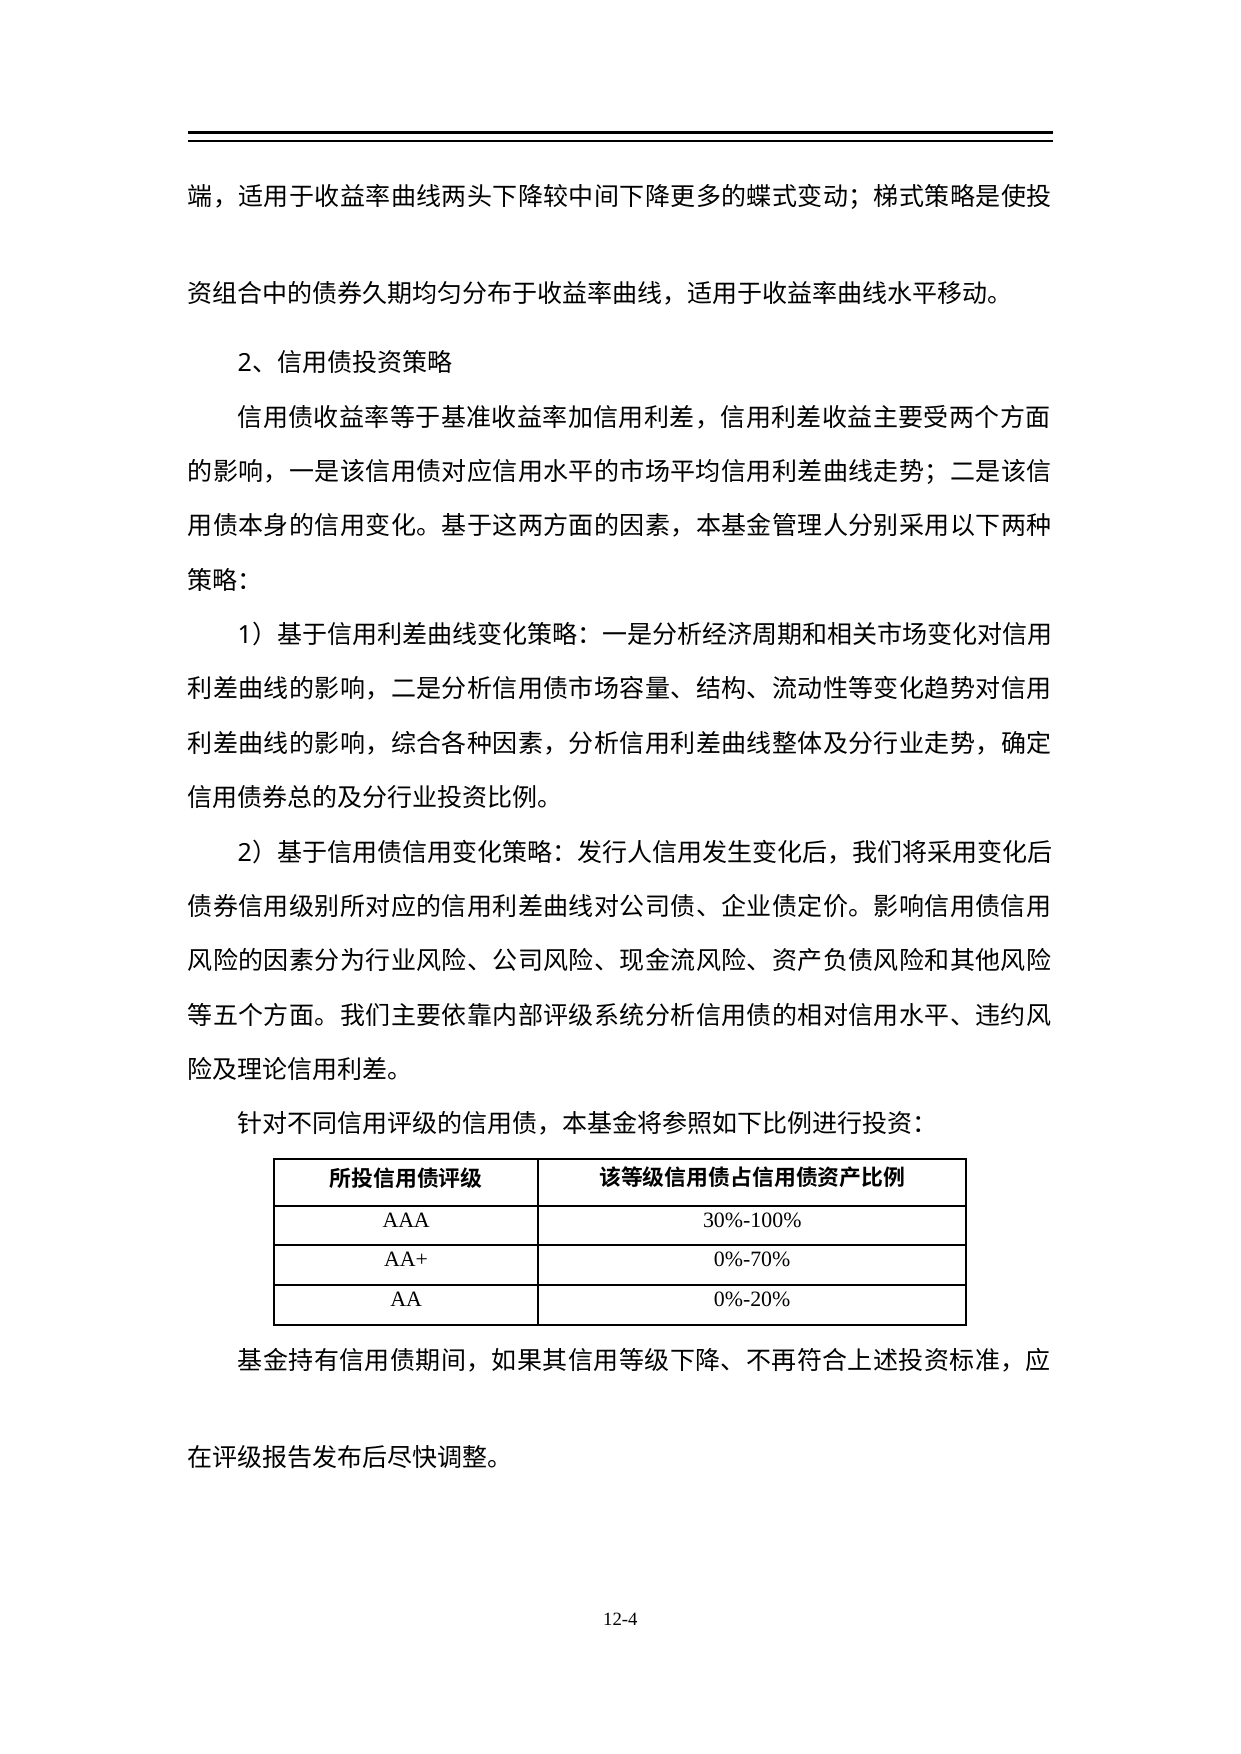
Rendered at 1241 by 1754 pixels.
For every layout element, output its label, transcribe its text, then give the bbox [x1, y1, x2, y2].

table_header 该等级信用债占信用债资产比例 [539, 1160, 965, 1204]
text 信用债收益率等于基准收益率加信用利差，信用利差收益主要受两个方面的影响，一是该信用债对应信用水平的市场平均信用利差曲线走势；二是该信用债本身的信用变化。基于这两方面的因素，本基金管理人分别采用以下两种策略： [187, 397, 1053, 596]
table_cell AA+ [275, 1246, 537, 1284]
table_cell 0%-20% [539, 1286, 965, 1324]
table_cell 0%-70% [539, 1246, 965, 1284]
table_cell AA [275, 1286, 537, 1324]
text 针对不同信用评级的信用债，本基金将参照如下比例进行投资： [187, 1104, 1053, 1140]
text 2、信用债投资策略 [187, 343, 1053, 379]
table_cell AAA [275, 1207, 537, 1244]
table_cell 30%-100% [539, 1207, 965, 1244]
text 1）基于信用利差曲线变化策略：一是分析经济周期和相关市场变化对信用利差曲线的影响，二是分析信用债市场容量、结构、流动性等变化趋势对信用利差曲线的影响，综合各种因素，分析信用利差曲线整体及分行业走势，确定信用债券总的及分行业投资比例。 [187, 614, 1053, 814]
text 基金持有信用债期间，如果其信用等级下降、不再符合上述投资标准，应在评级报告发布后尽快调整。 [187, 1326, 1053, 1488]
text 2）基于信用债信用变化策略：发行人信用发生变化后，我们将采用变化后债券信用级别所对应的信用利差曲线对公司债、企业债定价。影响信用债信用风险的因素分为行业风险、公司风险、现金流风险、资产负债风险和其他风险等五个方面。我们主要依靠内部评级系统分析信用债的相对信用水平、违约风险及理论信用利差。 [187, 832, 1053, 1086]
table_header 所投信用债评级 [275, 1160, 537, 1204]
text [187, 162, 1053, 324]
